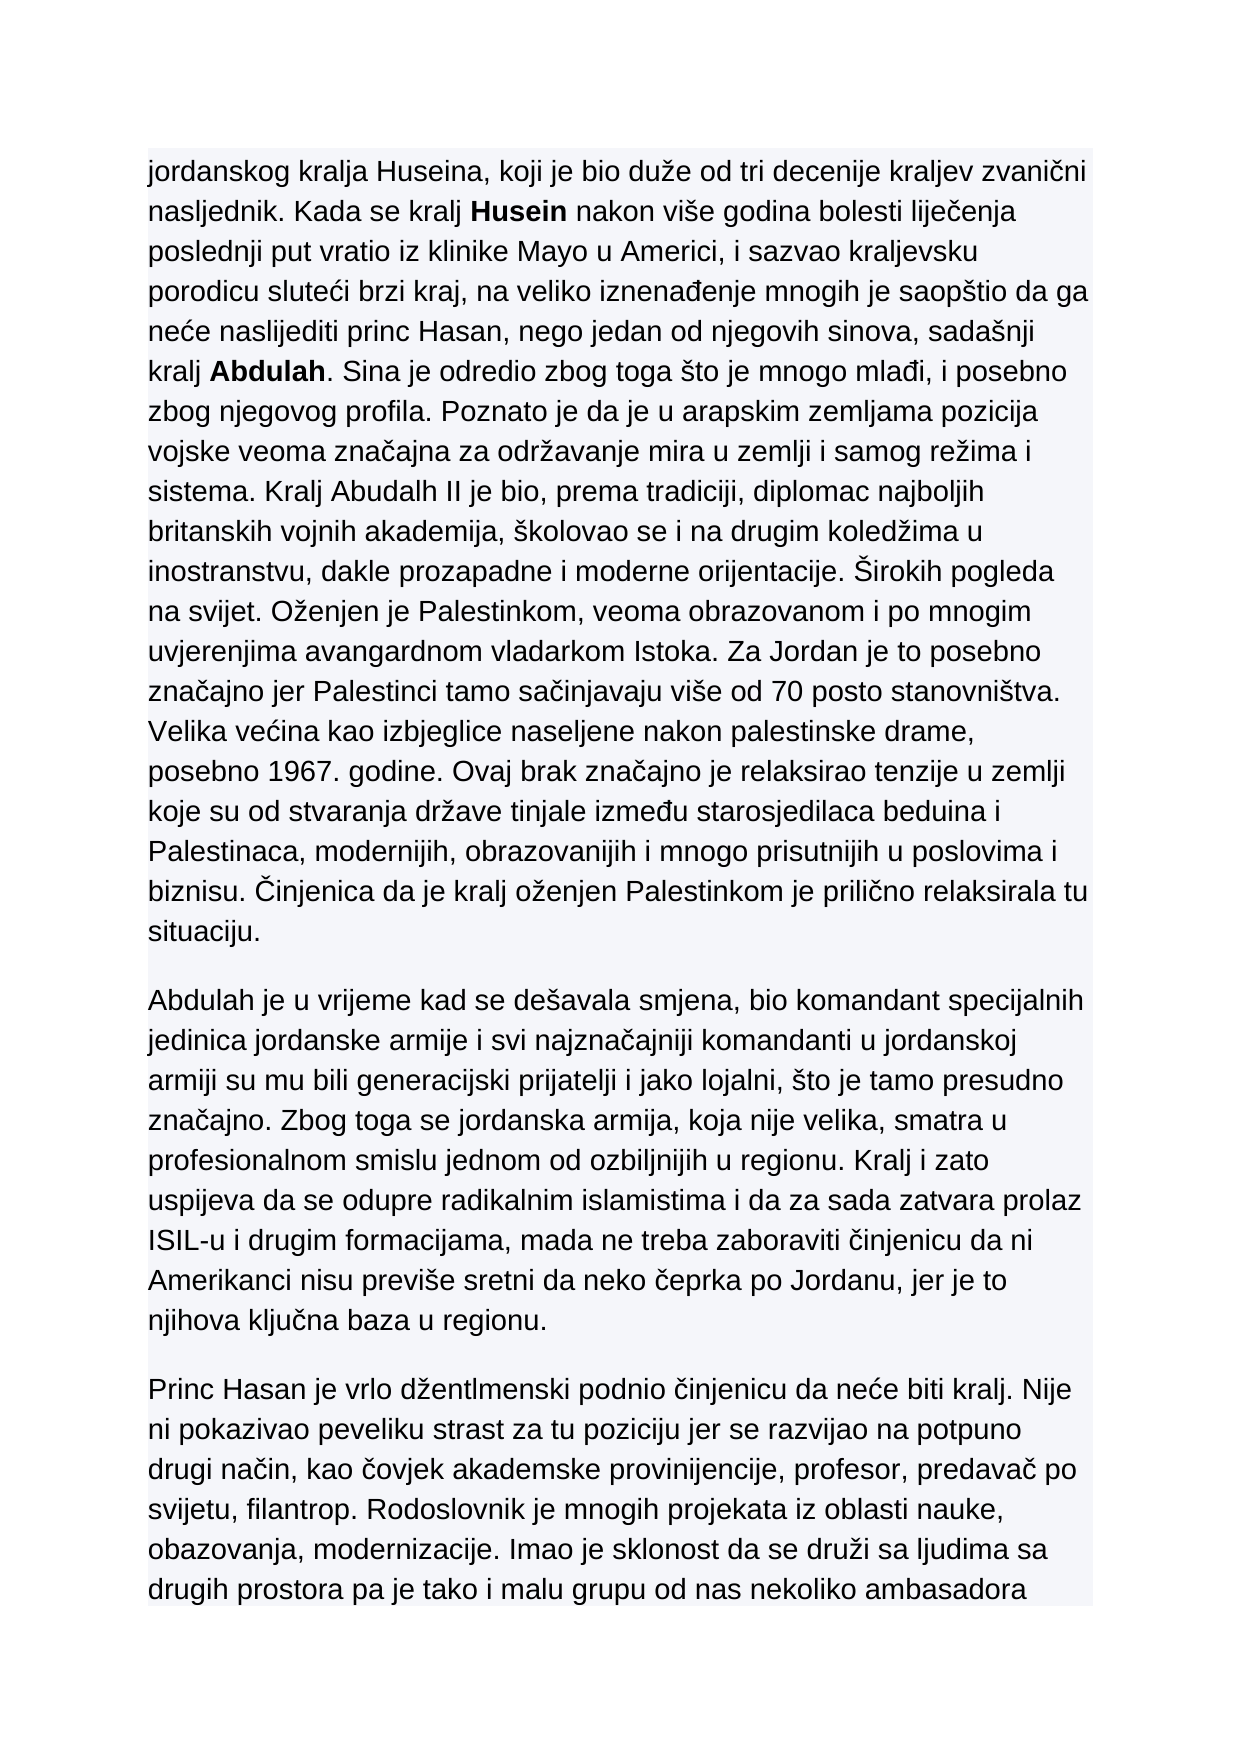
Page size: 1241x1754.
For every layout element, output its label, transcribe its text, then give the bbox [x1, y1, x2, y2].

text Abdulah je u vrijeme kad se dešavala smjena, bio komandant specijalnih jedinica jordanske armije i svi najznačajniji komandanti u jordanskoj armiji su mu bili generacijski prijatelji i jako lojalni, što je tamo presudno značajno. Zbog toga se jordanska armija, koja nije velika, smatra u profesionalnom smislu jednom od ozbiljnijih u regionu. Kralj i zato uspijeva da se odupre radikalnim islamistima i da za sada zatvara prolaz ISIL-u i drugim formacijama, mada ne treba zaboraviti činjenicu da ni Amerikanci nisu previše sretni da neko čeprka po Jordanu, jer je to njihova ključna baza u regionu. [148, 977, 1093, 1337]
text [148, 1366, 1093, 1606]
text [148, 148, 1093, 948]
